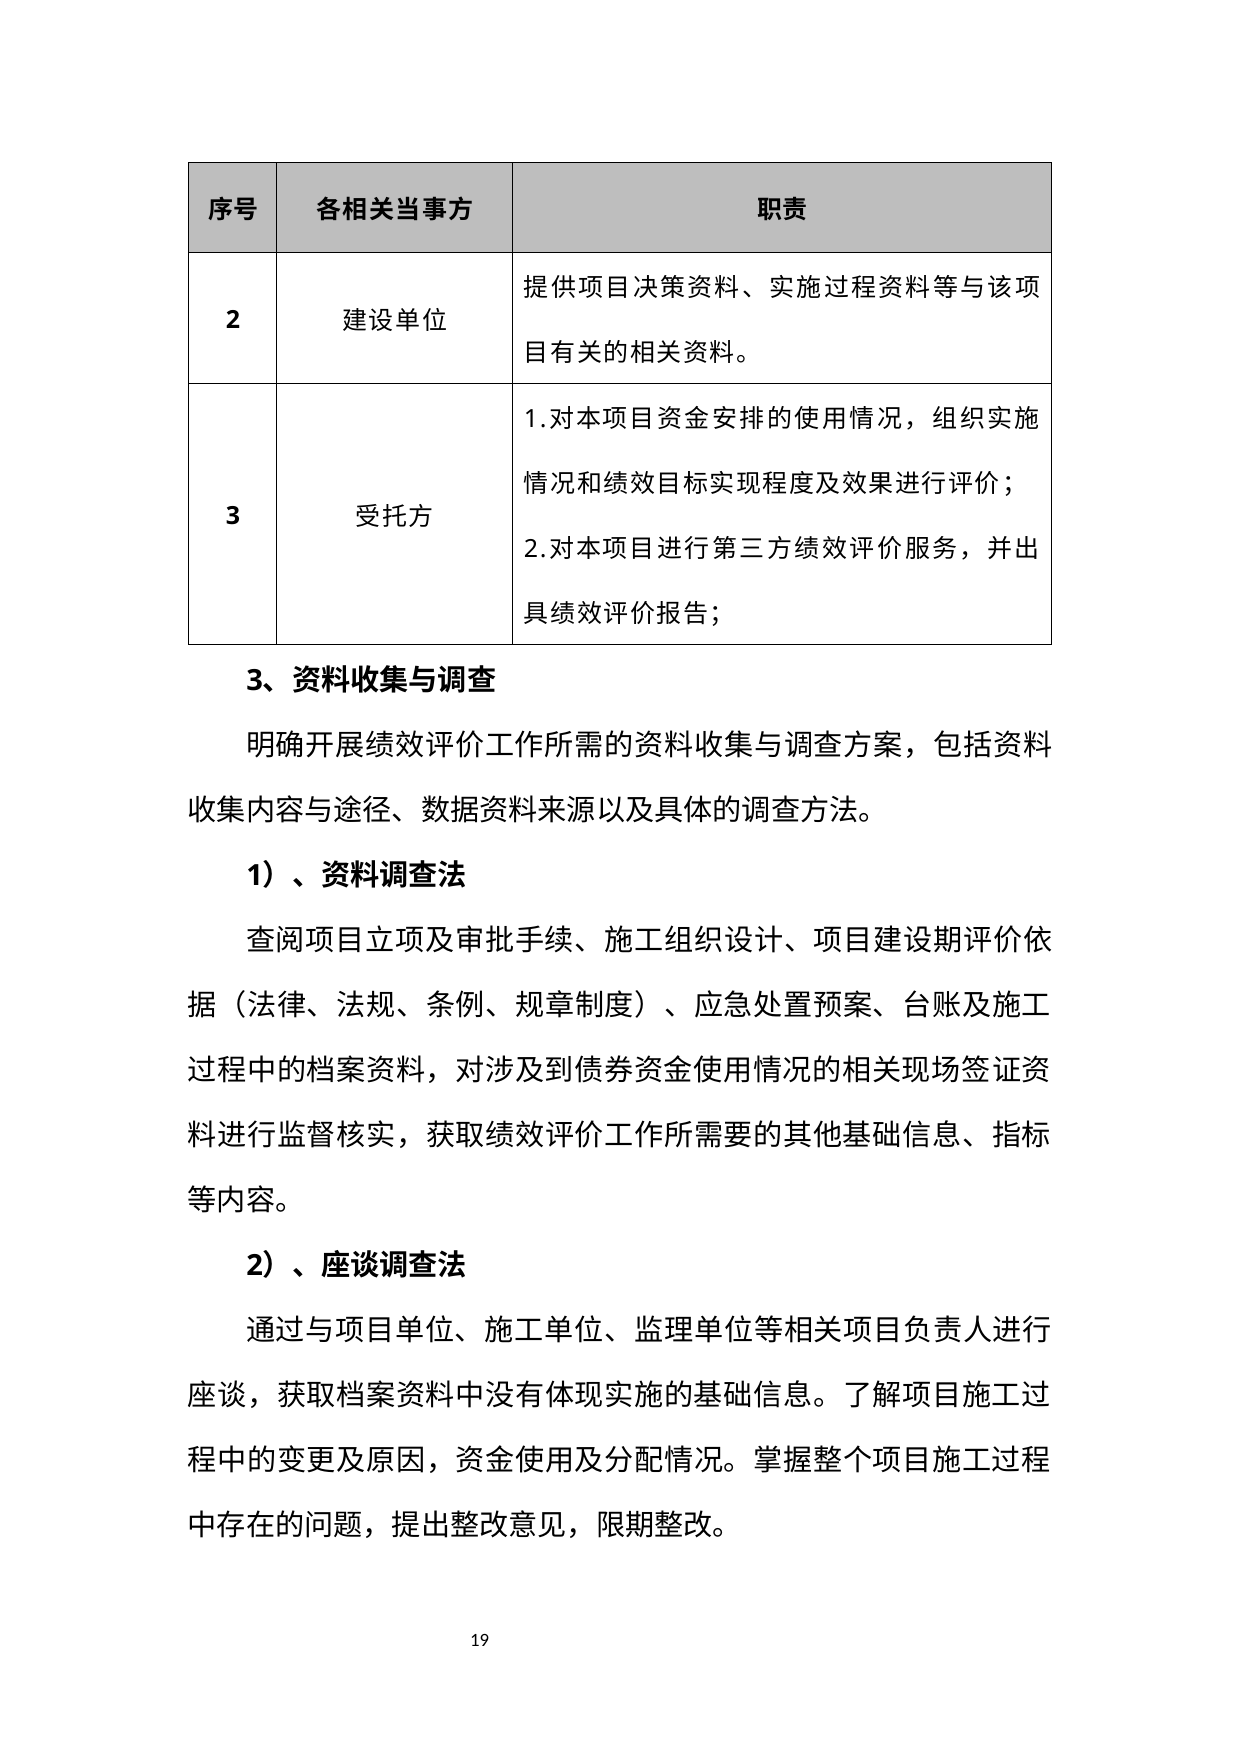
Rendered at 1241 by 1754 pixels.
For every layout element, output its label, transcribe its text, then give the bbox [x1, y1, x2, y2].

list 查阅项目立项及审批手续、施工组织设计、项目建设期评价依据（法律、法规、条例、规章制度）、应急处置预案、台账及施工过程中的档案资料，对涉及到债券资金使用情况的相关现场签证资料进行监督核实，获取绩效评价工作所需要的其他基础信息、指标等内容。 [187, 906, 1053, 1231]
table_cell 2 [189, 253, 276, 383]
table_cell 受托方 [277, 384, 512, 644]
table_header 各相关当事方 [277, 163, 512, 252]
table_cell 1.对本项目资金安排的使用情况，组织实施情况和绩效目标实现程度及效果进行评价； 2.对本项目进行第三方绩效评价服务，并出具绩效评价报告； [513, 384, 1051, 644]
text 3、资料收集与调查 [187, 645, 1053, 710]
list 通过与项目单位、施工单位、监理单位等相关项目负责人进行座谈，获取档案资料中没有体现实施的基础信息。了解项目施工过程中的变更及原因，资金使用及分配情况。掌握整个项目施工过程中存在的问题，提出整改意见，限期整改。 [187, 1296, 1053, 1556]
text 2）、座谈调查法 [187, 1231, 1053, 1296]
table_cell 3 [189, 384, 276, 644]
table_cell 提供项目决策资料、实施过程资料等与该项目有关的相关资料。 [513, 253, 1051, 383]
table_header 职责 [513, 163, 1051, 252]
table_cell 建设单位 [277, 253, 512, 383]
text 1）、资料调查法 [187, 841, 1053, 906]
table_header 序号 [189, 163, 276, 252]
text 明确开展绩效评价工作所需的资料收集与调查方案，包括资料收集内容与途径、数据资料来源以及具体的调查方法。 [187, 710, 1053, 840]
